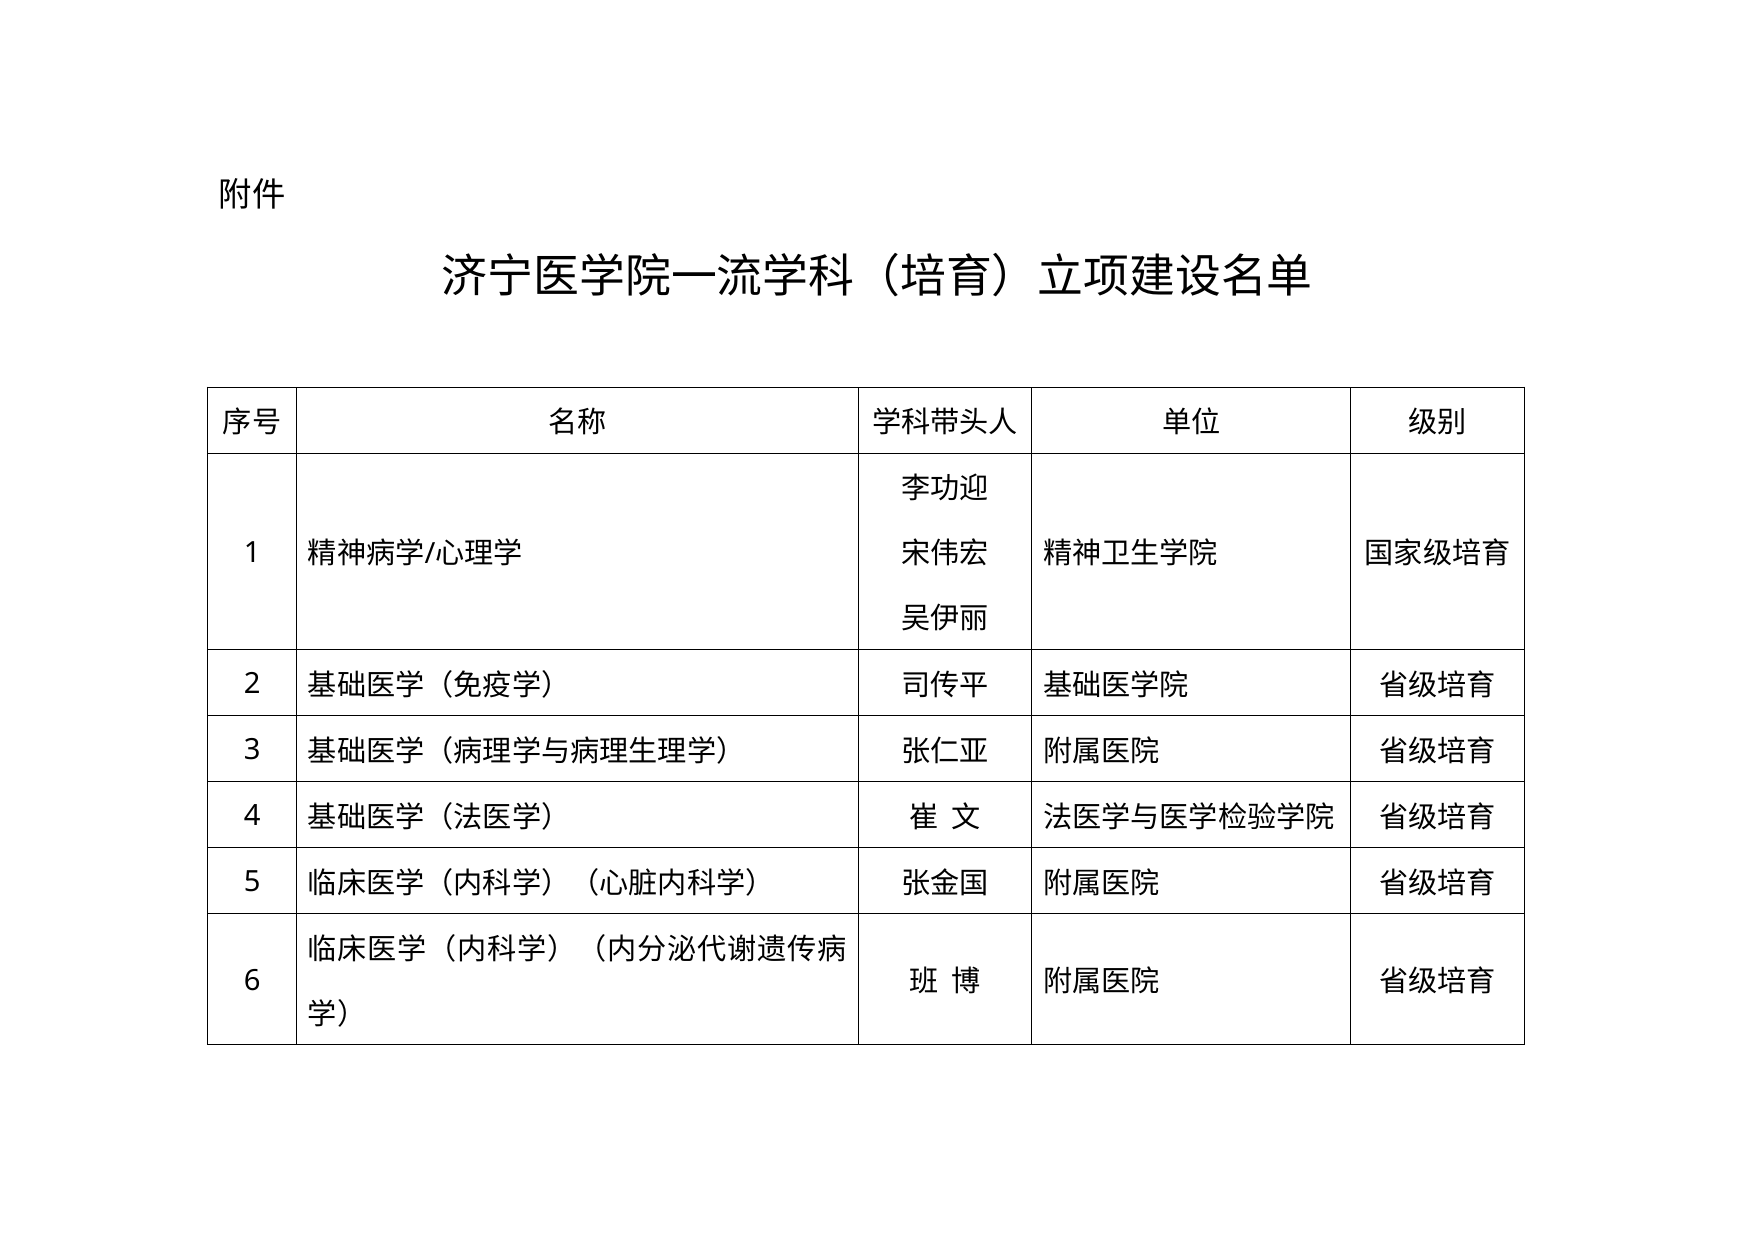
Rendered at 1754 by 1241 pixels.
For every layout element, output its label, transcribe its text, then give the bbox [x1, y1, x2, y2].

table_cell 基础医学（免疫学） [297, 650, 858, 715]
table_cell 临床医学（内科学）（内分泌代谢遗传病学） [297, 914, 858, 1044]
table_cell 临床医学（内科学）（心脏内科学） [297, 848, 858, 913]
table_header 序号 [208, 388, 296, 453]
table_cell 2 [208, 650, 296, 715]
table_header 名称 [297, 388, 858, 453]
table_cell 司传平 [859, 650, 1031, 715]
table_cell 1 [208, 454, 296, 649]
table_cell 附属医院 [1032, 914, 1350, 1044]
table_cell 班 博 [859, 914, 1031, 1044]
table_cell 基础医学院 [1032, 650, 1350, 715]
table_cell 李功迎 宋伟宏 吴伊丽 [859, 454, 1031, 649]
table_cell 附属医院 [1032, 716, 1350, 781]
table_header 单位 [1032, 388, 1350, 453]
table_cell 国家级培育 [1351, 454, 1524, 649]
table_cell 法医学与医学检验学院 [1032, 782, 1350, 847]
table_cell 3 [208, 716, 296, 781]
table_cell 基础医学（法医学） [297, 782, 858, 847]
table_header 学科带头人 [859, 388, 1031, 453]
table_header 级别 [1351, 388, 1524, 453]
table_cell 省级培育 [1351, 650, 1524, 715]
table_cell 6 [208, 914, 296, 1044]
table_cell 附属医院 [1032, 848, 1350, 913]
table_cell 5 [208, 848, 296, 913]
table_cell 省级培育 [1351, 782, 1524, 847]
table_cell 省级培育 [1351, 716, 1524, 781]
table_cell 省级培育 [1351, 914, 1524, 1044]
table_cell 精神病学/心理学 [297, 454, 858, 649]
table_cell 基础医学（病理学与病理生理学） [297, 716, 858, 781]
table_cell 4 [208, 782, 296, 847]
table_cell 崔 文 [859, 782, 1031, 847]
table_cell 省级培育 [1351, 848, 1524, 913]
table_cell 张仁亚 [859, 716, 1031, 781]
table_cell 精神卫生学院 [1032, 454, 1350, 649]
table_cell 张金国 [859, 848, 1031, 913]
text 济宁医学院一流学科（培育）立项建设名单 [218, 224, 1535, 322]
text 附件 [218, 159, 1535, 224]
